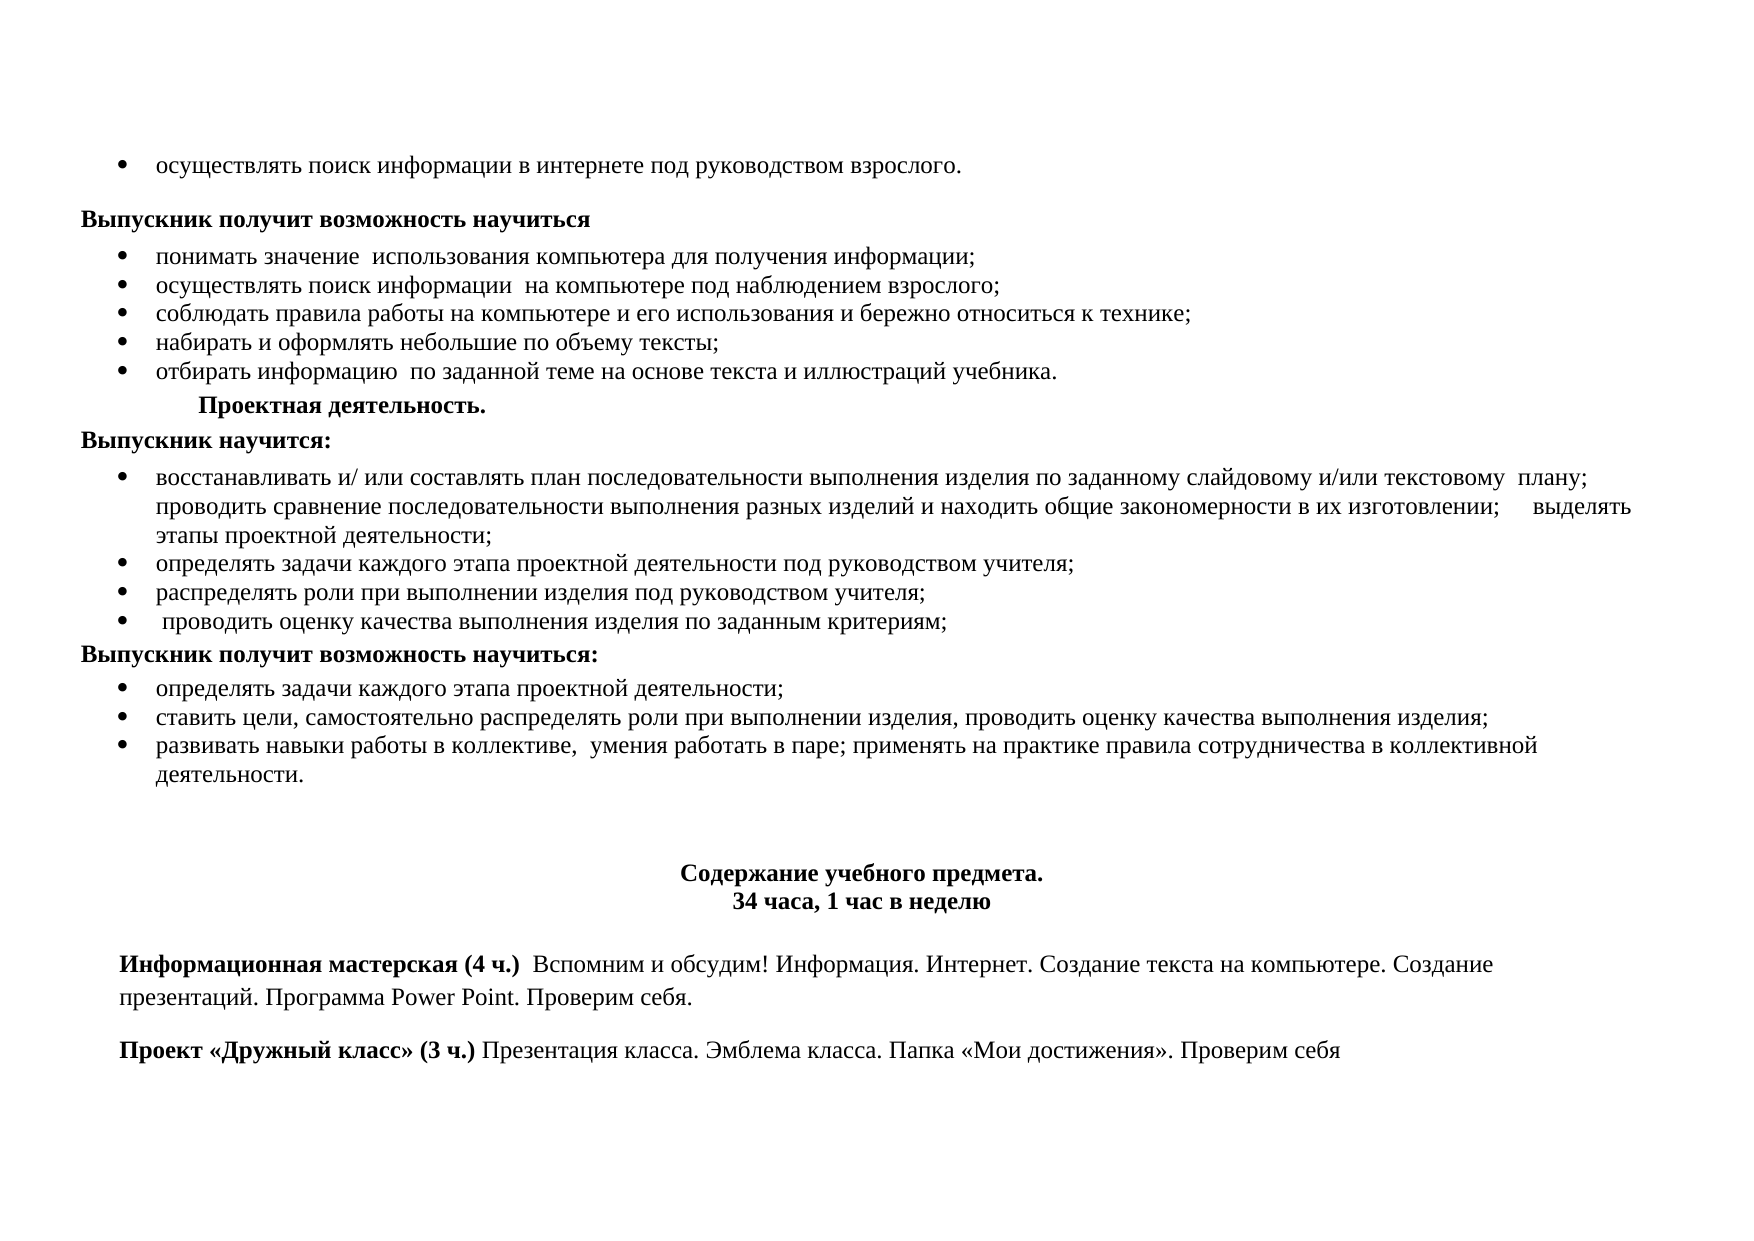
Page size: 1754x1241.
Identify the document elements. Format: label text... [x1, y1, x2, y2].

list понимать значение использования компьютера для получения информации; [118, 241, 1634, 270]
list определять задачи каждого этапа проектной деятельности; [118, 673, 1634, 702]
list осуществлять поиск информации в интернете под руководством взрослого. [118, 150, 1636, 179]
text Выпускник научится: [81, 425, 1637, 453]
list проводить оценку качества выполнения изделия по заданным критериям; [118, 606, 1634, 635]
list ставить цели, самостоятельно распределять роли при выполнении изделия, проводить оценку качества выполнения изделия; [118, 702, 1634, 731]
text Выпускник получит возможность научиться [81, 204, 1637, 233]
list распределять роли при выполнении изделия под руководством учителя; [118, 577, 1634, 606]
list восстанавливать и/ или составлять план последовательности выполнения изделия по заданному слайдовому и/или текстовому плану; проводить сравнение последовательности выполнения разных изделий и находить общие закономерности в их изготовлении;  выделять этапы проектной деятельности; [118, 462, 1634, 548]
list соблюдать правила работы на компьютере и его использования и бережно относиться к технике; [118, 298, 1634, 327]
list отбирать информацию по заданной теме на основе текста и иллюстраций учебника. [118, 356, 1634, 385]
text 34 часа, 1 час в неделю [88, 886, 1636, 915]
text Проект «Дружный класс» (3 ч.) Презентация класса. Эмблема класса. Папка «Мои достижения». Проверим себя [119, 1036, 1636, 1064]
list осуществлять поиск информации на компьютере под наблюдением взрослого; [118, 270, 1634, 298]
text Информационная мастерская (4 ч.) Вспомним и обсудим! Информация. Интернет. Создание текста на компьютере. Создание презентаций. Программа Рower Point. Проверим себя. [119, 949, 1636, 1011]
text Содержание учебного предмета. [88, 858, 1636, 886]
list определять задачи каждого этапа проектной деятельности под руководством учителя; [118, 548, 1634, 577]
list развивать навыки работы в коллективе, умения работать в паре; применять на практике правила сотрудничества в коллективной деятельности. [118, 731, 1634, 788]
text Проектная деятельность. [192, 390, 1634, 419]
list набирать и оформлять небольшие по объему тексты; [118, 327, 1634, 356]
text Выпускник получит возможность научиться: [81, 639, 1634, 668]
